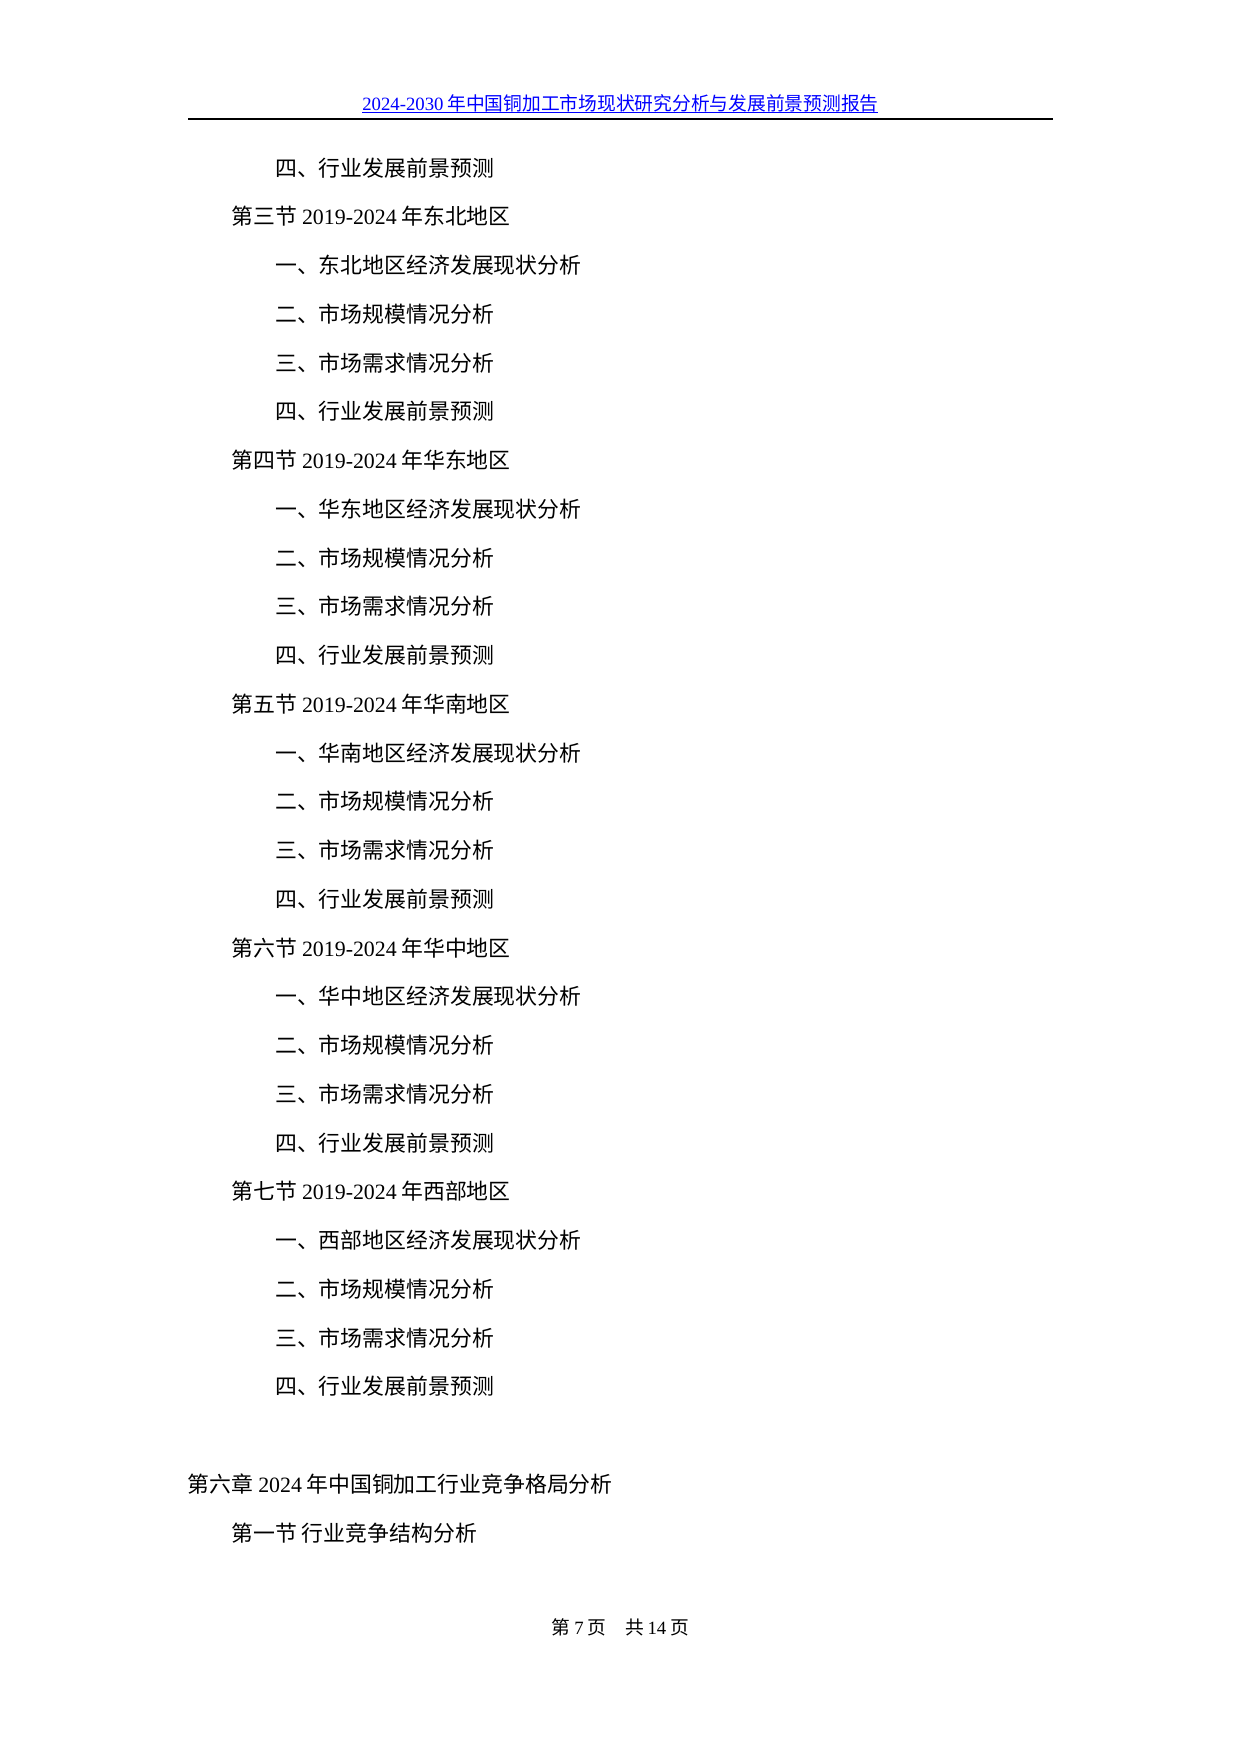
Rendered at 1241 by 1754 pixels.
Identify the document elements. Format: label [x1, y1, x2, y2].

text [187, 150, 1053, 1548]
